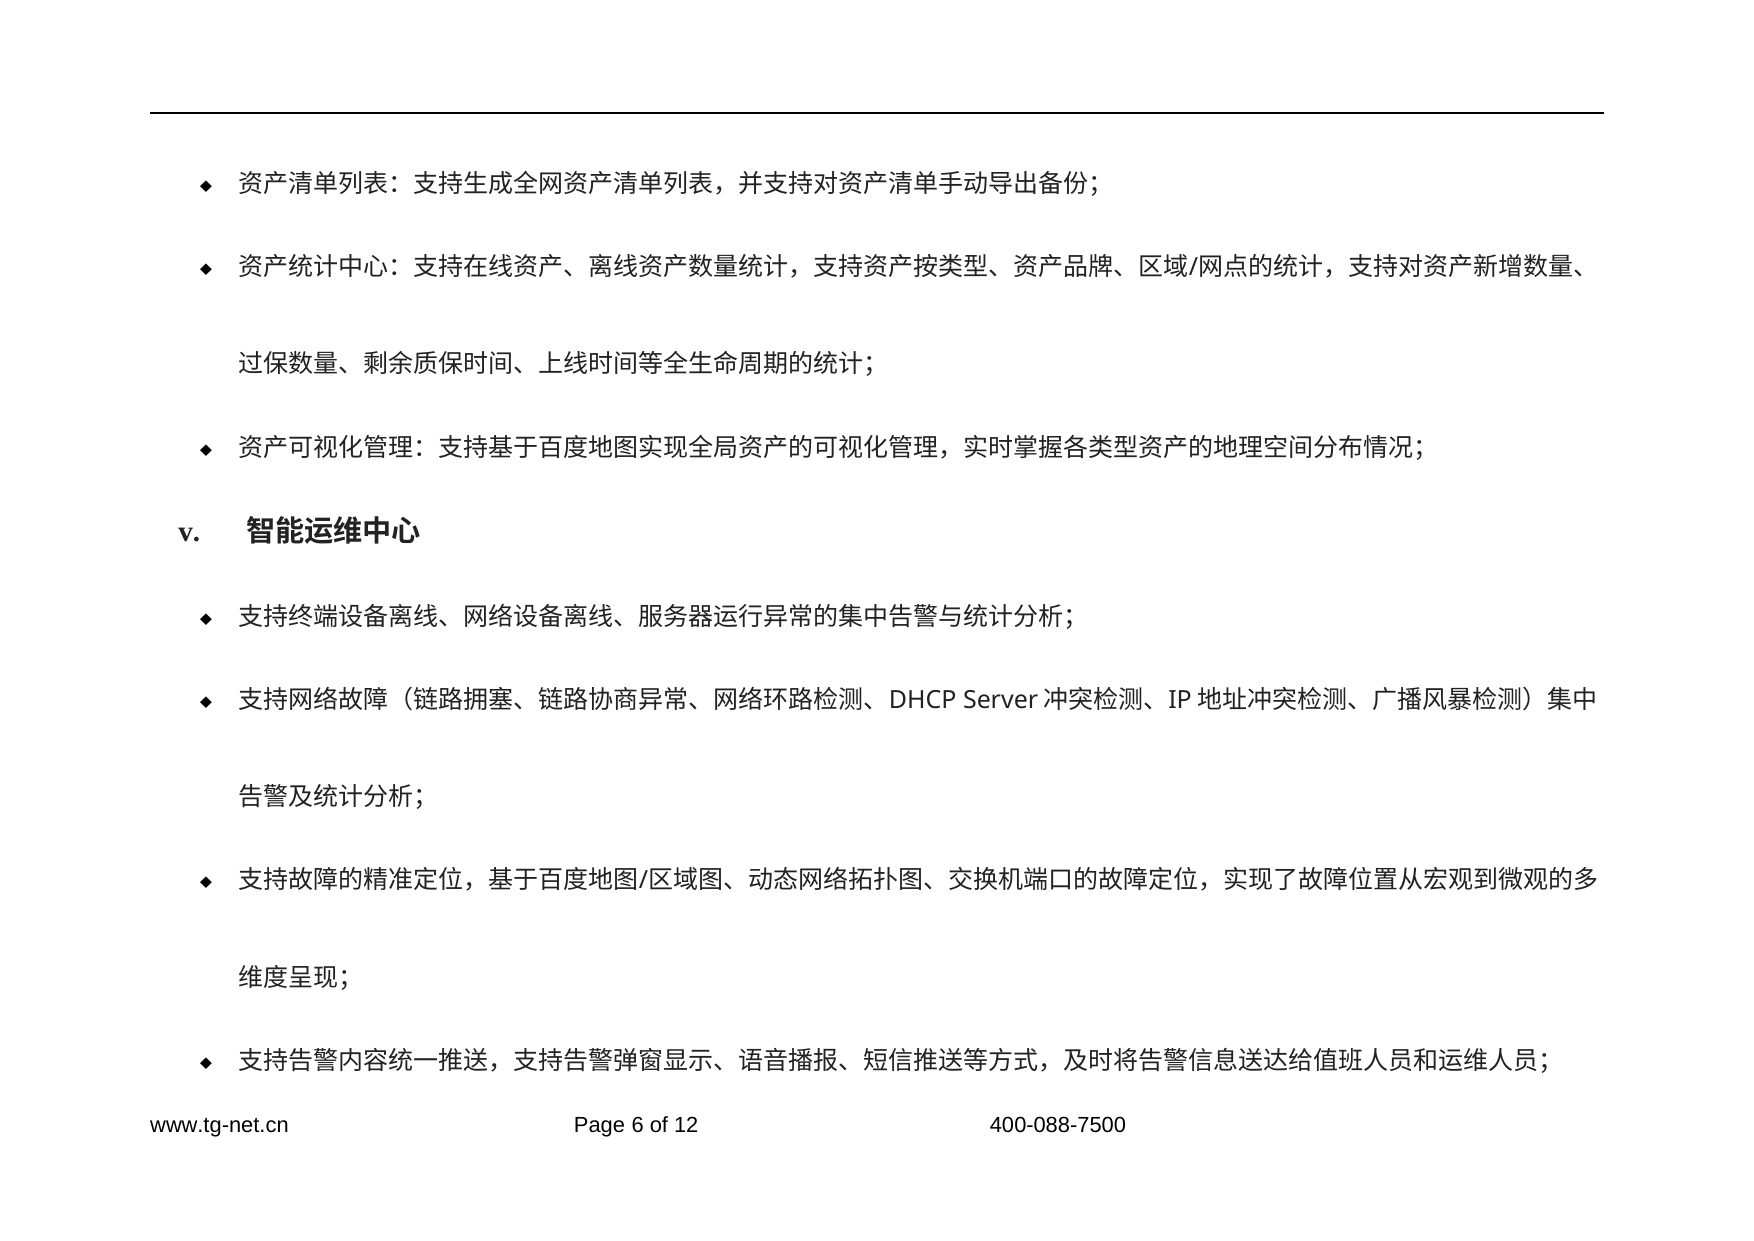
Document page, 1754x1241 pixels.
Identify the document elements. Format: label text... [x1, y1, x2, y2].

list 支持终端设备离线、网络设备离线、服务器运行异常的集中告警与统计分析； [200, 582, 1604, 647]
list 支持告警内容统一推送，支持告警弹窗显示、语音播报、短信推送等方式，及时将告警信息送达给值班人员和运维人员； [200, 1026, 1604, 1091]
list 支持网络故障（链路拥塞、链路协商异常、网络环路检测、DHCP Server冲突检测、IP地址冲突检测、广播风暴检测）集中告警及统计分析； [200, 665, 1604, 827]
list 资产可视化管理：支持基于百度地图实现全局资产的可视化管理，实时掌握各类型资产的地理空间分布情况； [200, 413, 1604, 478]
list 资产清单列表：支持生成全网资产清单列表，并支持对资产清单手动导出备份； [200, 149, 1604, 214]
list 智能运维中心 [200, 496, 1604, 561]
list 资产统计中心：支持在线资产、离线资产数量统计，支持资产按类型、资产品牌、区域/网点的统计，支持对资产新增数量、过保数量、剩余质保时间、上线时间等全生命周期的统计； [200, 232, 1604, 394]
list 支持故障的精准定位，基于百度地图/区域图、动态网络拓扑图、交换机端口的故障定位，实现了故障位置从宏观到微观的多维度呈现； [200, 846, 1604, 1008]
